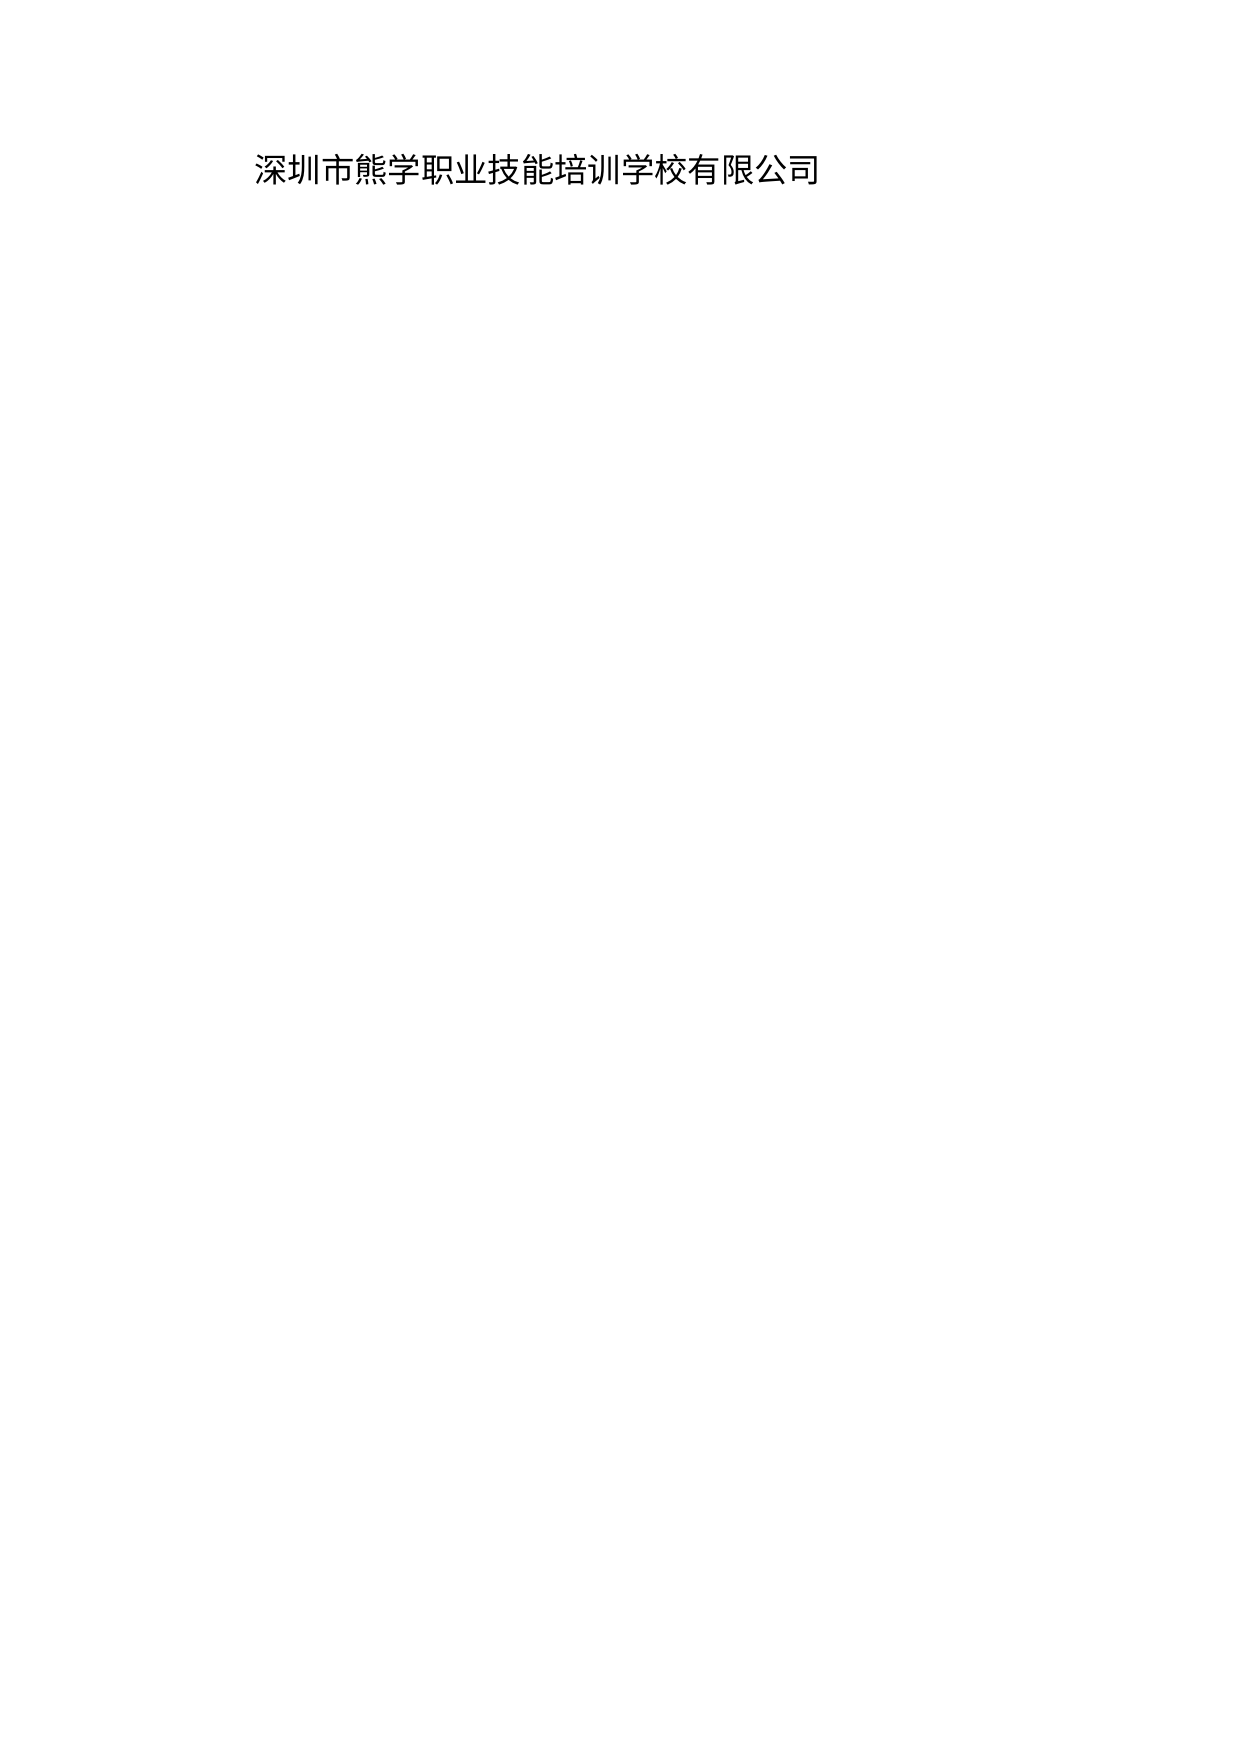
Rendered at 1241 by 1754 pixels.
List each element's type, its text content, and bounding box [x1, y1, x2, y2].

text 深圳市熊学职业技能培训学校有限公司 [187, 135, 1053, 200]
